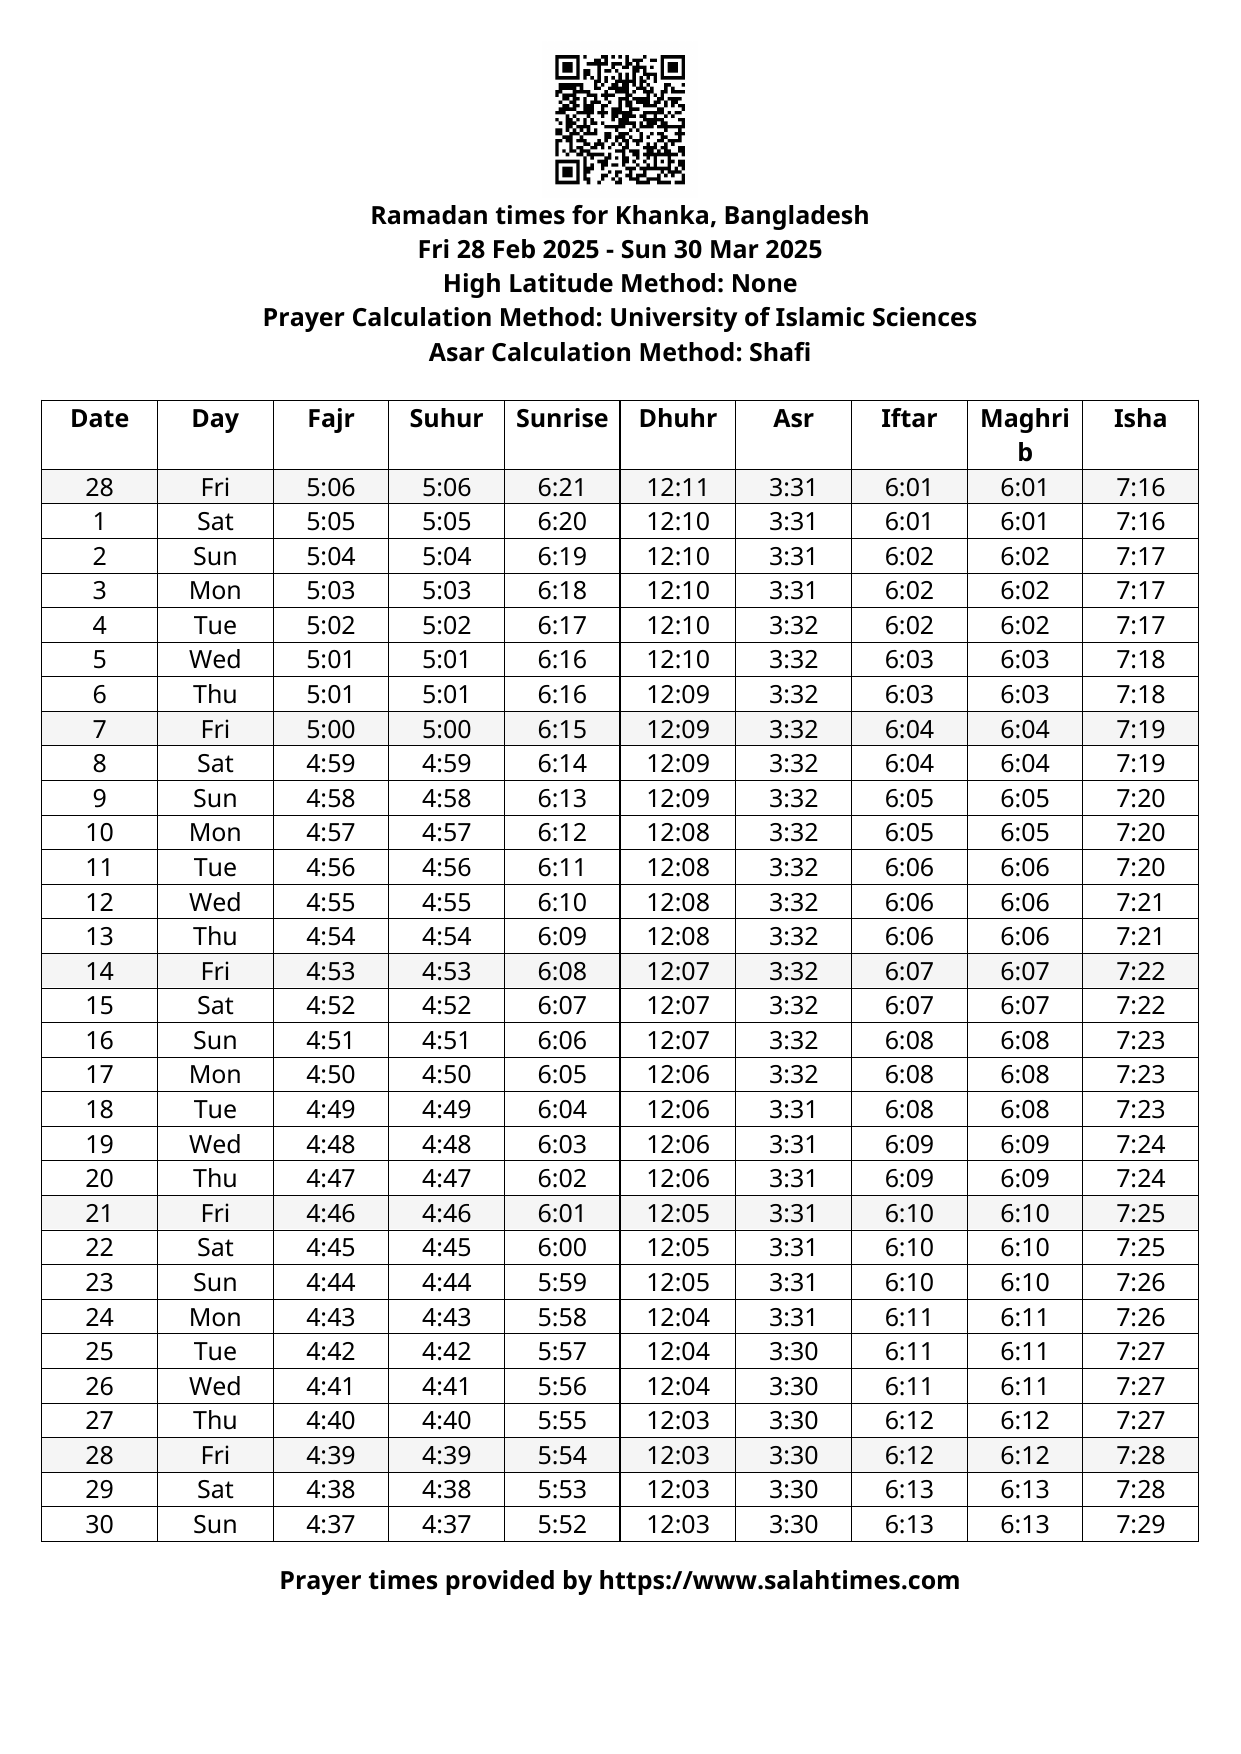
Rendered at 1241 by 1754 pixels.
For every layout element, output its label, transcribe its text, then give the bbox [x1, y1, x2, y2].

table_cell 3:30 [736, 1507, 851, 1541]
table_cell 6:04 [505, 1092, 619, 1126]
table_cell 7:23 [1083, 1092, 1198, 1126]
table_cell 6:09 [968, 1161, 1082, 1195]
table_cell 6:05 [968, 816, 1082, 849]
table_cell 8 [42, 746, 157, 780]
table_cell 6:15 [505, 712, 619, 745]
table_cell 3:30 [736, 1473, 851, 1506]
table_cell 7:26 [1083, 1300, 1198, 1333]
table_cell 28 [42, 470, 157, 503]
table_cell 3 [42, 574, 157, 607]
table_cell 6:02 [505, 1161, 619, 1195]
table_cell 12:09 [621, 781, 735, 814]
table_header Asr [736, 401, 851, 469]
table_cell 7:25 [1083, 1196, 1198, 1229]
table_cell 5:00 [389, 712, 504, 745]
table_header Isha [1083, 401, 1198, 469]
table_cell 5:01 [274, 643, 388, 676]
table_cell 12:11 [621, 470, 735, 503]
table_cell 4:51 [274, 1023, 388, 1057]
table_cell 12:08 [621, 850, 735, 884]
table_cell 6:10 [505, 885, 619, 918]
table_cell 6:13 [968, 1507, 1082, 1541]
table_cell 2 [42, 539, 157, 572]
table_cell Sat [158, 504, 273, 538]
table_cell 6:11 [505, 850, 619, 884]
table_cell 6:10 [968, 1196, 1082, 1229]
table_cell 6:16 [505, 643, 619, 676]
table_cell 3:32 [736, 608, 851, 642]
table_cell 6:09 [505, 919, 619, 953]
table_cell 12:10 [621, 574, 735, 607]
table_cell 6:05 [852, 781, 967, 814]
table_cell 5:04 [389, 539, 504, 572]
table_cell 4:39 [274, 1438, 388, 1472]
table_cell 3:32 [736, 989, 851, 1022]
table_header Suhur [389, 401, 504, 469]
table_cell 7:24 [1083, 1161, 1198, 1195]
table_cell 7:20 [1083, 781, 1198, 814]
table_cell 29 [42, 1473, 157, 1506]
table_cell Thu [158, 1404, 273, 1437]
table_cell Tue [158, 608, 273, 642]
table_cell 5:59 [505, 1265, 619, 1299]
table_cell 6:11 [968, 1300, 1082, 1333]
table_cell 4:54 [389, 919, 504, 953]
table_cell 28 [42, 1438, 157, 1472]
table_cell 6:01 [852, 504, 967, 538]
table_cell 23 [42, 1265, 157, 1299]
table_cell 6:02 [968, 574, 1082, 607]
table_cell 6:11 [852, 1369, 967, 1402]
table_cell Mon [158, 1058, 273, 1091]
table_cell 6:12 [852, 1438, 967, 1472]
table_cell 5:05 [389, 504, 504, 538]
table_cell 24 [42, 1300, 157, 1333]
table_cell 6:03 [968, 677, 1082, 711]
table_cell 3:31 [736, 1161, 851, 1195]
table_cell 4:57 [274, 816, 388, 849]
table_cell Sun [158, 781, 273, 814]
table_cell Wed [158, 1369, 273, 1402]
table_cell 9 [42, 781, 157, 814]
table_cell 3:31 [736, 574, 851, 607]
table_cell 4:49 [274, 1092, 388, 1126]
table_cell 12:04 [621, 1369, 735, 1402]
table_cell Sat [158, 989, 273, 1022]
table_cell 6:08 [852, 1058, 967, 1091]
table_cell 3:32 [736, 781, 851, 814]
table_cell 4:41 [274, 1369, 388, 1402]
table_cell 3:32 [736, 954, 851, 987]
table_cell 6:11 [968, 1334, 1082, 1368]
table_cell 4:50 [274, 1058, 388, 1091]
table_cell 12:03 [621, 1438, 735, 1472]
table_cell 25 [42, 1334, 157, 1368]
table_cell 27 [42, 1404, 157, 1437]
table_cell 3:31 [736, 539, 851, 572]
table_cell 6:07 [968, 989, 1082, 1022]
table_cell 6:01 [968, 470, 1082, 503]
table_cell 4:42 [389, 1334, 504, 1368]
table_cell 7:20 [1083, 816, 1198, 849]
table_cell 30 [42, 1507, 157, 1541]
table_cell 3:31 [736, 504, 851, 538]
table_cell 6:09 [852, 1161, 967, 1195]
table_cell 12:07 [621, 1023, 735, 1057]
table_cell 6:14 [505, 746, 619, 780]
table_cell 4:50 [389, 1058, 504, 1091]
table_cell 4:42 [274, 1334, 388, 1368]
table_cell 6:05 [968, 781, 1082, 814]
table_cell 6:08 [968, 1023, 1082, 1057]
table_cell 6:18 [505, 574, 619, 607]
table_cell 12:10 [621, 643, 735, 676]
table_cell 5 [42, 643, 157, 676]
table_cell 4:44 [389, 1265, 504, 1299]
table_cell 4:46 [389, 1196, 504, 1229]
table_cell 12:08 [621, 919, 735, 953]
table_cell Tue [158, 850, 273, 884]
table_cell 13 [42, 919, 157, 953]
table_cell 3:31 [736, 1265, 851, 1299]
table_cell 6:04 [852, 712, 967, 745]
table_cell 4:55 [389, 885, 504, 918]
table_cell 7:26 [1083, 1265, 1198, 1299]
table_cell 6:06 [968, 885, 1082, 918]
table_cell 5:02 [274, 608, 388, 642]
table_cell 18 [42, 1092, 157, 1126]
table_cell 3:31 [736, 1127, 851, 1160]
table_cell 5:52 [505, 1507, 619, 1541]
table_cell 6:04 [968, 712, 1082, 745]
table_cell 19 [42, 1127, 157, 1160]
table_cell 7:28 [1083, 1473, 1198, 1506]
table_cell 7:16 [1083, 470, 1198, 503]
table_cell 6:09 [852, 1127, 967, 1160]
table_cell 6:08 [852, 1092, 967, 1126]
table_cell 3:32 [736, 850, 851, 884]
table_cell 5:53 [505, 1473, 619, 1506]
table_cell 4:59 [389, 746, 504, 780]
table_cell 14 [42, 954, 157, 987]
table_cell 6:07 [852, 989, 967, 1022]
table_cell 6:02 [852, 608, 967, 642]
table_cell 4:56 [389, 850, 504, 884]
table_cell 12:10 [621, 608, 735, 642]
table_cell 15 [42, 989, 157, 1022]
table_cell 6:06 [968, 850, 1082, 884]
table_cell 7:19 [1083, 712, 1198, 745]
table_cell Mon [158, 816, 273, 849]
table_cell 6:13 [852, 1507, 967, 1541]
table_cell 6:01 [968, 504, 1082, 538]
table_cell 4:58 [389, 781, 504, 814]
table_cell 5:54 [505, 1438, 619, 1472]
table_cell 5:04 [274, 539, 388, 572]
table_cell 6:19 [505, 539, 619, 572]
table_cell 4 [42, 608, 157, 642]
table_cell 4:41 [389, 1369, 504, 1402]
table_cell 6:11 [852, 1300, 967, 1333]
table_cell 4:52 [389, 989, 504, 1022]
table_cell 5:57 [505, 1334, 619, 1368]
table_cell 4:49 [389, 1092, 504, 1126]
text Asar Calculation Method: Shafi [42, 334, 1198, 368]
table_header Fajr [274, 401, 388, 469]
table_cell Sun [158, 539, 273, 572]
table_cell 6:02 [968, 539, 1082, 572]
table_cell Wed [158, 885, 273, 918]
table_cell 3:32 [736, 677, 851, 711]
table_cell 6:21 [505, 470, 619, 503]
table_header Maghrib [968, 401, 1082, 469]
table_cell 3:31 [736, 1300, 851, 1333]
table_cell 4:55 [274, 885, 388, 918]
table_cell 4:46 [274, 1196, 388, 1229]
table_cell 7:24 [1083, 1127, 1198, 1160]
table_cell 4:43 [389, 1300, 504, 1333]
table_cell 4:40 [274, 1404, 388, 1437]
table_cell 4:38 [274, 1473, 388, 1506]
table_cell 3:32 [736, 1023, 851, 1057]
table_cell 4:48 [389, 1127, 504, 1160]
table_cell 3:32 [736, 1058, 851, 1091]
table_cell 4:45 [274, 1231, 388, 1264]
table_cell Tue [158, 1092, 273, 1126]
table_cell 7:17 [1083, 539, 1198, 572]
table_cell 12:09 [621, 746, 735, 780]
table_cell 4:56 [274, 850, 388, 884]
table_cell 7:27 [1083, 1404, 1198, 1437]
table_cell 3:31 [736, 1231, 851, 1264]
text Prayer Calculation Method: University of Islamic Sciences [42, 300, 1198, 334]
table_cell Sat [158, 1473, 273, 1506]
table_cell 6:08 [505, 954, 619, 987]
table_cell 7:22 [1083, 989, 1198, 1022]
table_cell 12:10 [621, 504, 735, 538]
table_cell 4:48 [274, 1127, 388, 1160]
table_cell Mon [158, 1300, 273, 1333]
table_cell 3:30 [736, 1438, 851, 1472]
table_cell 21 [42, 1196, 157, 1229]
table_cell 6:20 [505, 504, 619, 538]
table_cell 3:30 [736, 1369, 851, 1402]
table_cell Thu [158, 1161, 273, 1195]
table_cell 6:03 [852, 677, 967, 711]
table_cell 12:06 [621, 1058, 735, 1091]
table_cell 4:54 [274, 919, 388, 953]
table_cell 6:01 [505, 1196, 619, 1229]
table_cell 5:01 [389, 643, 504, 676]
table_cell 12:09 [621, 712, 735, 745]
table_cell 4:59 [274, 746, 388, 780]
table_cell 6:06 [505, 1023, 619, 1057]
table_cell 5:58 [505, 1300, 619, 1333]
table_cell 7:17 [1083, 574, 1198, 607]
table_cell 12:05 [621, 1265, 735, 1299]
table_cell 6:03 [505, 1127, 619, 1160]
table_cell 3:31 [736, 1092, 851, 1126]
table_cell 3:32 [736, 643, 851, 676]
table_cell 6:09 [968, 1127, 1082, 1160]
table_cell 6:01 [852, 470, 967, 503]
table_cell 7 [42, 712, 157, 745]
table_cell 6:00 [505, 1231, 619, 1264]
picture [542, 41, 699, 198]
table_cell 6:07 [852, 954, 967, 987]
table_cell 4:47 [389, 1161, 504, 1195]
table_cell 12:08 [621, 816, 735, 849]
table_cell 12:06 [621, 1127, 735, 1160]
table_cell 6:16 [505, 677, 619, 711]
table_cell 3:32 [736, 919, 851, 953]
table_cell 4:57 [389, 816, 504, 849]
table_cell 7:20 [1083, 850, 1198, 884]
table_cell 7:22 [1083, 954, 1198, 987]
table_cell 10 [42, 816, 157, 849]
table_cell 7:18 [1083, 643, 1198, 676]
table_cell 6:12 [968, 1404, 1082, 1437]
table_cell 4:58 [274, 781, 388, 814]
table_cell 6:02 [852, 539, 967, 572]
table_cell Wed [158, 1127, 273, 1160]
table_cell 12:03 [621, 1404, 735, 1437]
table_cell 4:39 [389, 1438, 504, 1472]
table_cell 7:29 [1083, 1507, 1198, 1541]
table_cell 20 [42, 1161, 157, 1195]
table_cell 7:23 [1083, 1023, 1198, 1057]
table_cell 3:32 [736, 712, 851, 745]
table_cell 5:56 [505, 1369, 619, 1402]
table_cell 4:53 [389, 954, 504, 987]
table_header Iftar [852, 401, 967, 469]
table_cell 7:16 [1083, 504, 1198, 538]
text Ramadan times for Khanka, Bangladesh [42, 198, 1198, 232]
table_cell 12:03 [621, 1473, 735, 1506]
table_cell 6:10 [852, 1196, 967, 1229]
table_cell 6:04 [852, 746, 967, 780]
table_cell Sat [158, 1231, 273, 1264]
table_cell 11 [42, 850, 157, 884]
table_cell 5:55 [505, 1404, 619, 1437]
table_cell 5:01 [389, 677, 504, 711]
table_cell 6 [42, 677, 157, 711]
table_cell 4:43 [274, 1300, 388, 1333]
table_cell 7:17 [1083, 608, 1198, 642]
table_cell Thu [158, 919, 273, 953]
table_cell Sun [158, 1507, 273, 1541]
table_cell 6:06 [852, 885, 967, 918]
table_cell 6:07 [968, 954, 1082, 987]
table_cell 7:25 [1083, 1231, 1198, 1264]
table_cell Sun [158, 1265, 273, 1299]
table_cell 7:23 [1083, 1058, 1198, 1091]
table_cell 5:01 [274, 677, 388, 711]
text Fri 28 Feb 2025 - Sun 30 Mar 2025 [42, 232, 1198, 266]
table_cell 7:27 [1083, 1334, 1198, 1368]
table_cell 6:13 [852, 1473, 967, 1506]
table_cell 12:08 [621, 885, 735, 918]
table_cell 12:04 [621, 1300, 735, 1333]
table_cell 6:11 [852, 1334, 967, 1368]
table_cell 6:13 [968, 1473, 1082, 1506]
table_cell Fri [158, 1438, 273, 1472]
table_cell 6:06 [968, 919, 1082, 953]
table_cell 7:19 [1083, 746, 1198, 780]
table_cell 3:32 [736, 885, 851, 918]
table_cell 4:45 [389, 1231, 504, 1264]
table_cell 26 [42, 1369, 157, 1402]
table_cell 22 [42, 1231, 157, 1264]
table_cell 6:11 [968, 1369, 1082, 1402]
table_cell 12 [42, 885, 157, 918]
table_cell 6:03 [852, 643, 967, 676]
table_cell 5:06 [274, 470, 388, 503]
table_cell 4:47 [274, 1161, 388, 1195]
table_cell 3:31 [736, 1196, 851, 1229]
table_cell 12:06 [621, 1161, 735, 1195]
table_cell 12:09 [621, 677, 735, 711]
table_header Sunrise [505, 401, 619, 469]
table_cell 6:10 [852, 1265, 967, 1299]
table_cell 5:06 [389, 470, 504, 503]
table_cell 16 [42, 1023, 157, 1057]
table_cell 6:05 [505, 1058, 619, 1091]
table_cell 12:06 [621, 1092, 735, 1126]
table_cell Fri [158, 470, 273, 503]
table_cell 6:08 [968, 1092, 1082, 1126]
table_cell 4:40 [389, 1404, 504, 1437]
table_cell 7:27 [1083, 1369, 1198, 1402]
table_cell 3:32 [736, 816, 851, 849]
table_cell 6:10 [968, 1231, 1082, 1264]
table_cell 4:51 [389, 1023, 504, 1057]
table_cell 6:04 [968, 746, 1082, 780]
table_cell 6:12 [968, 1438, 1082, 1472]
table_cell 5:05 [274, 504, 388, 538]
table_cell 6:12 [505, 816, 619, 849]
table_cell Tue [158, 1334, 273, 1368]
table_cell 6:13 [505, 781, 619, 814]
table_cell 6:08 [852, 1023, 967, 1057]
table_cell 12:05 [621, 1196, 735, 1229]
table_cell 3:31 [736, 470, 851, 503]
table_cell 6:05 [852, 816, 967, 849]
table_cell 12:07 [621, 954, 735, 987]
table_cell 4:53 [274, 954, 388, 987]
table_cell 3:30 [736, 1404, 851, 1437]
table_cell Fri [158, 954, 273, 987]
table_cell 6:06 [852, 850, 967, 884]
table_cell Fri [158, 1196, 273, 1229]
table_cell 12:05 [621, 1231, 735, 1264]
table_cell 6:10 [968, 1265, 1082, 1299]
table_header Day [158, 401, 273, 469]
table_cell 7:28 [1083, 1438, 1198, 1472]
table_cell 1 [42, 504, 157, 538]
table_cell Sun [158, 1023, 273, 1057]
table_cell 7:18 [1083, 677, 1198, 711]
table_header Date [42, 401, 157, 469]
table_cell 5:02 [389, 608, 504, 642]
table_header Dhuhr [621, 401, 735, 469]
table_cell 17 [42, 1058, 157, 1091]
table_cell 4:52 [274, 989, 388, 1022]
table_cell 12:03 [621, 1507, 735, 1541]
table_cell 6:10 [852, 1231, 967, 1264]
table_cell 6:08 [968, 1058, 1082, 1091]
table_cell 4:38 [389, 1473, 504, 1506]
text High Latitude Method: None [42, 266, 1198, 300]
table_cell 5:03 [274, 574, 388, 607]
table_cell 6:02 [852, 574, 967, 607]
table_cell 3:30 [736, 1334, 851, 1368]
table_cell Thu [158, 677, 273, 711]
table_cell 7:21 [1083, 885, 1198, 918]
table_cell 6:12 [852, 1404, 967, 1437]
table_cell 4:44 [274, 1265, 388, 1299]
table_cell 12:10 [621, 539, 735, 572]
table_cell 5:03 [389, 574, 504, 607]
table_cell 6:03 [968, 643, 1082, 676]
table_cell 7:21 [1083, 919, 1198, 953]
table_cell 6:06 [852, 919, 967, 953]
table_cell 6:07 [505, 989, 619, 1022]
table_cell 6:17 [505, 608, 619, 642]
table_cell 12:04 [621, 1334, 735, 1368]
table_cell 12:07 [621, 989, 735, 1022]
table_cell 4:37 [389, 1507, 504, 1541]
table_cell 6:02 [968, 608, 1082, 642]
table_cell Sat [158, 746, 273, 780]
table_cell Wed [158, 643, 273, 676]
text Prayer times provided by https://www.salahtimes.com [42, 1563, 1198, 1597]
table_cell Fri [158, 712, 273, 745]
table_cell 4:37 [274, 1507, 388, 1541]
table_cell Mon [158, 574, 273, 607]
table_cell 3:32 [736, 746, 851, 780]
table_cell 5:00 [274, 712, 388, 745]
